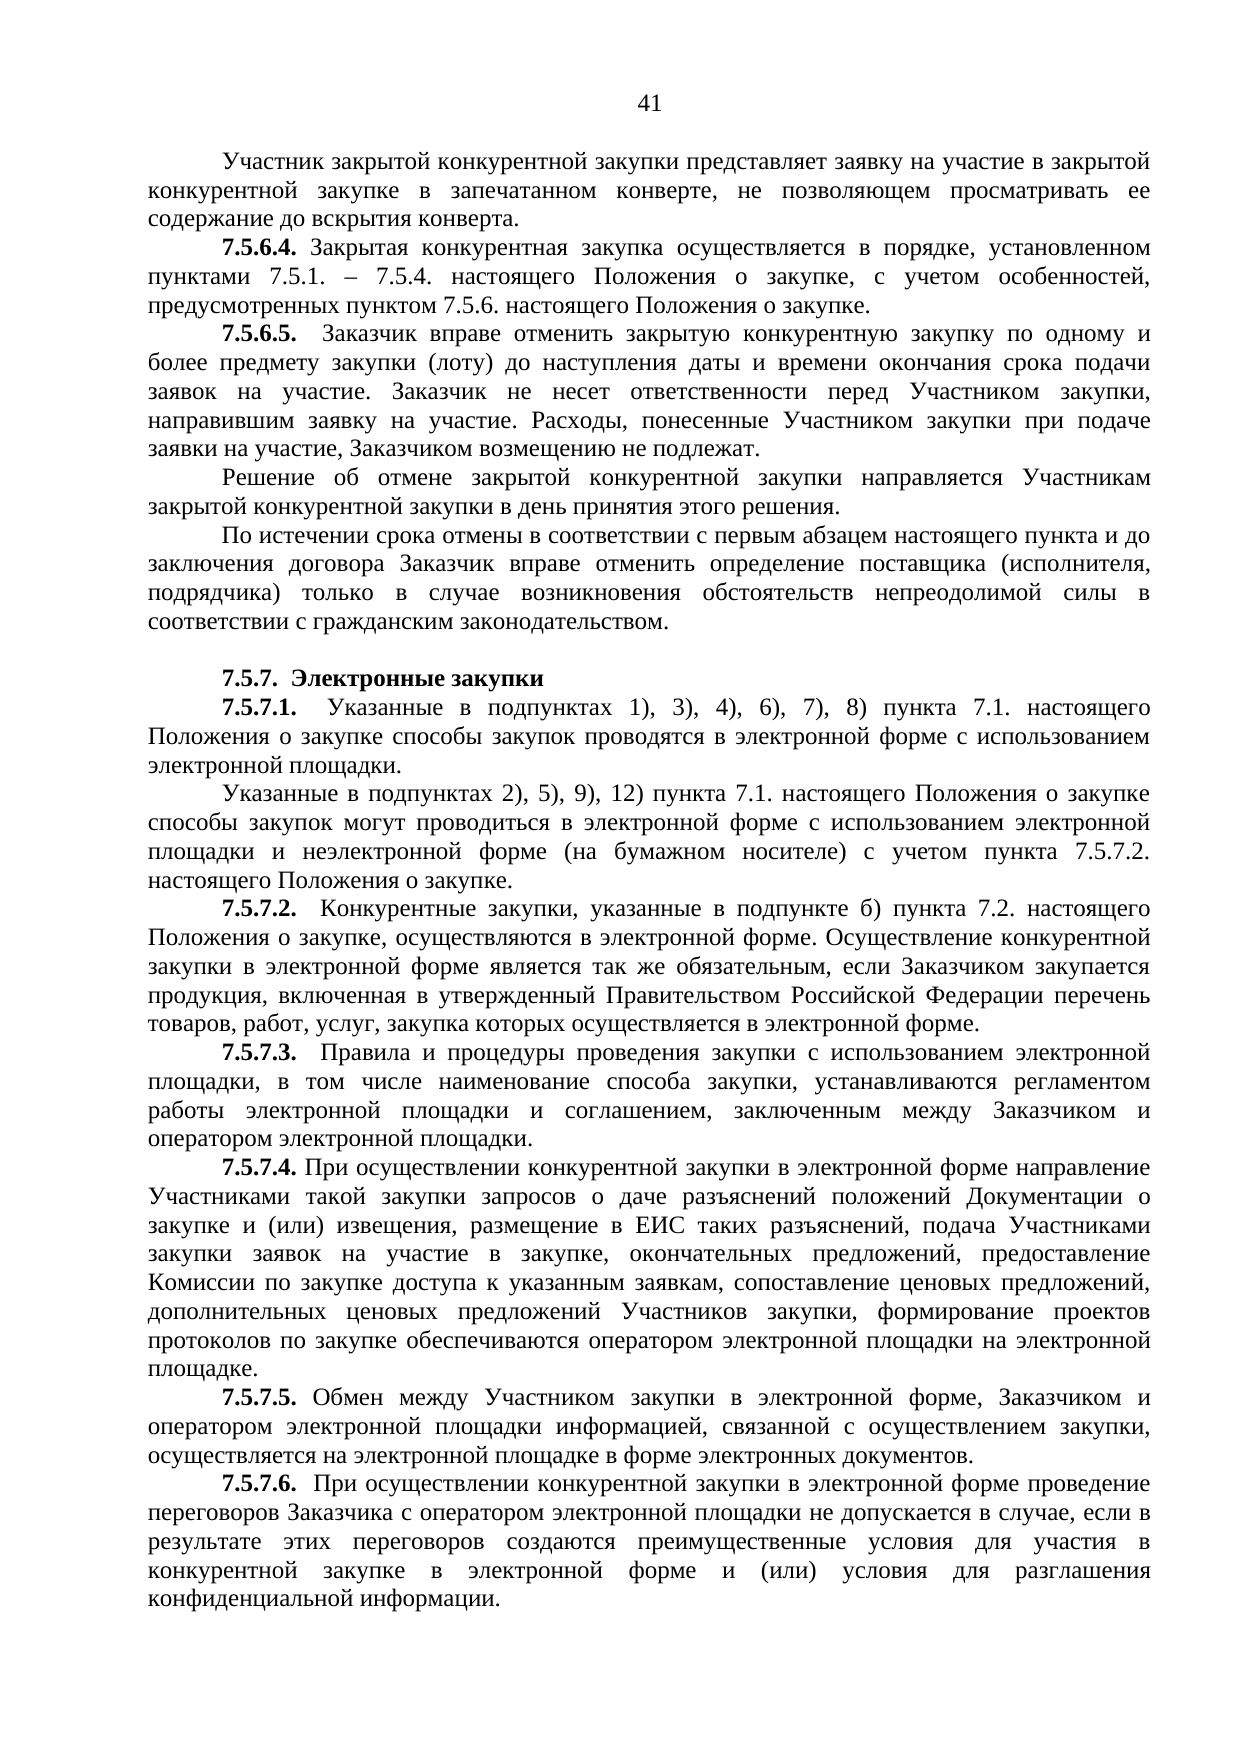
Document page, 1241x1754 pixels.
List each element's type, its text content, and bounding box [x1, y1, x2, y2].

text 7.5.7.4. При осуществлении конкурентной закупки в электронной форме направление Участниками такой закупки запросов о даче разъяснений положений Документации о закупке и (или) извещения, размещение в ЕИС таких разъяснений, подача Участниками закупки заявок на участие в закупке, окончательных предложений, предоставление Комиссии по закупке доступа к указанным заявкам, сопоставление ценовых предложений, дополнительных ценовых предложений Участников закупки, формирование проектов протоколов по закупке обеспечиваются оператором электронной площадки на электронной площадке. [148, 1152, 1152, 1382]
text 7.5.7.3. Правила и процедуры проведения закупки с использованием электронной площадки, в том числе наименование способа закупки, устанавливаются регламентом работы электронной площадки и соглашением, заключенным между Заказчиком и оператором электронной площадки. [148, 1037, 1152, 1152]
text Решение об отмене закрытой конкурентной закупки направляется Участникам закрытой конкурентной закупки в день принятия этого решения. [148, 462, 1152, 520]
text 7.5.7.6. При осуществлении конкурентной закупки в электронной форме проведение переговоров Заказчика с оператором электронной площадки не допускается в случае, если в результате этих переговоров создаются преимущественные условия для участия в конкурентной закупке в электронной форме и (или) условия для разглашения конфиденциальной информации. [148, 1468, 1152, 1612]
text 7.5.6.5. Заказчик вправе отменить закрытую конкурентную закупку по одному и более предмету закупки (лоту) до наступления даты и времени окончания срока подачи заявок на участие. Заказчик не несет ответственности перед Участником закупки, направившим заявку на участие. Расходы, понесенные Участником закупки при подаче заявки на участие, Заказчиком возмещению не подлежат. [148, 318, 1152, 462]
subtitle 7.5.7. Электронные закупки [177, 663, 1152, 692]
text 7.5.6.4. Закрытая конкурентная закупка осуществляется в порядке, установленном пунктами 7.5.1. – 7.5.4. настоящего Положения о закупке, с учетом особенностей, предусмотренных пунктом 7.5.6. настоящего Положения о закупке. [148, 232, 1152, 318]
text 7.5.7.1. Указанные в подпунктах 1), 3), 4), 6), 7), 8) пункта 7.1. настоящего Положения о закупке способы закупок проводятся в электронной форме с использованием электронной площадки. [148, 692, 1152, 778]
text 7.5.7.2. Конкурентные закупки, указанные в подпункте б) пункта 7.2. настоящего Положения о закупке, осуществляются в электронной форме. Осуществление конкурентной закупки в электронной форме является так же обязательным, если Заказчиком закупается продукция, включенная в утвержденный Правительством Российской Федерации перечень товаров, работ, услуг, закупка которых осуществляется в электронной форме. [148, 893, 1152, 1037]
text Указанные в подпунктах 2), 5), 9), 12) пункта 7.1. настоящего Положения о закупке способы закупок могут проводиться в электронной форме с использованием электронной площадки и неэлектронной форме (на бумажном носителе) с учетом пункта 7.5.7.2. настоящего Положения о закупке. [148, 778, 1152, 893]
list По истечении срока отмены в соответствии с первым абзацем настоящего пункта и до заключения договора Заказчик вправе отменить определение поставщика (исполнителя, подрядчика) только в случае возникновения обстоятельств непреодолимой силы в соответствии с гражданским законодательством. [148, 520, 1152, 635]
text 7.5.7.5. Обмен между Участником закупки в электронной форме, Заказчиком и оператором электронной площадки информацией, связанной с осуществлением закупки, осуществляется на электронной площадке в форме электронных документов. [148, 1382, 1152, 1468]
